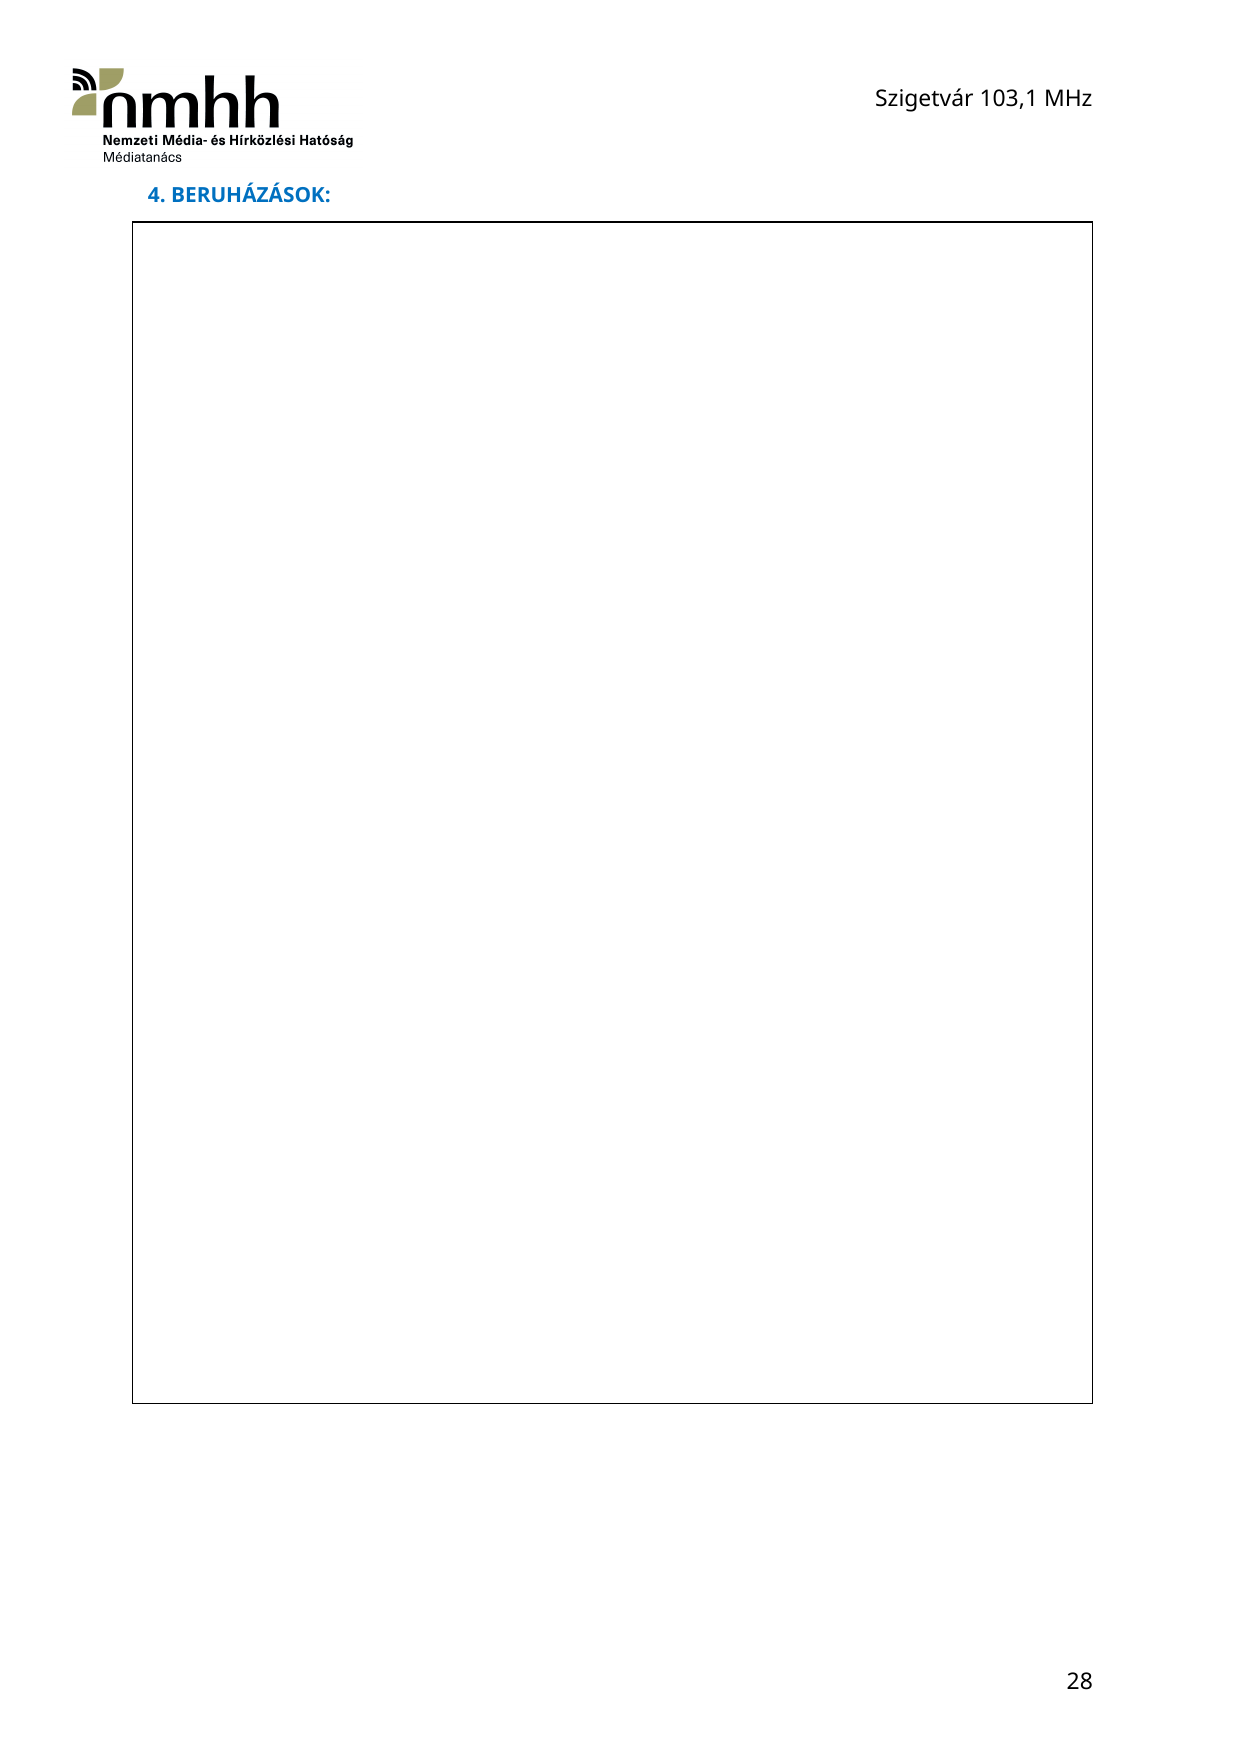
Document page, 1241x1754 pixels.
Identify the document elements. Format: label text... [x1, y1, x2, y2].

text 4. BERUHÁZÁSOK: [148, 180, 1092, 209]
table_header [133, 223, 1092, 1403]
picture [64, 59, 364, 173]
